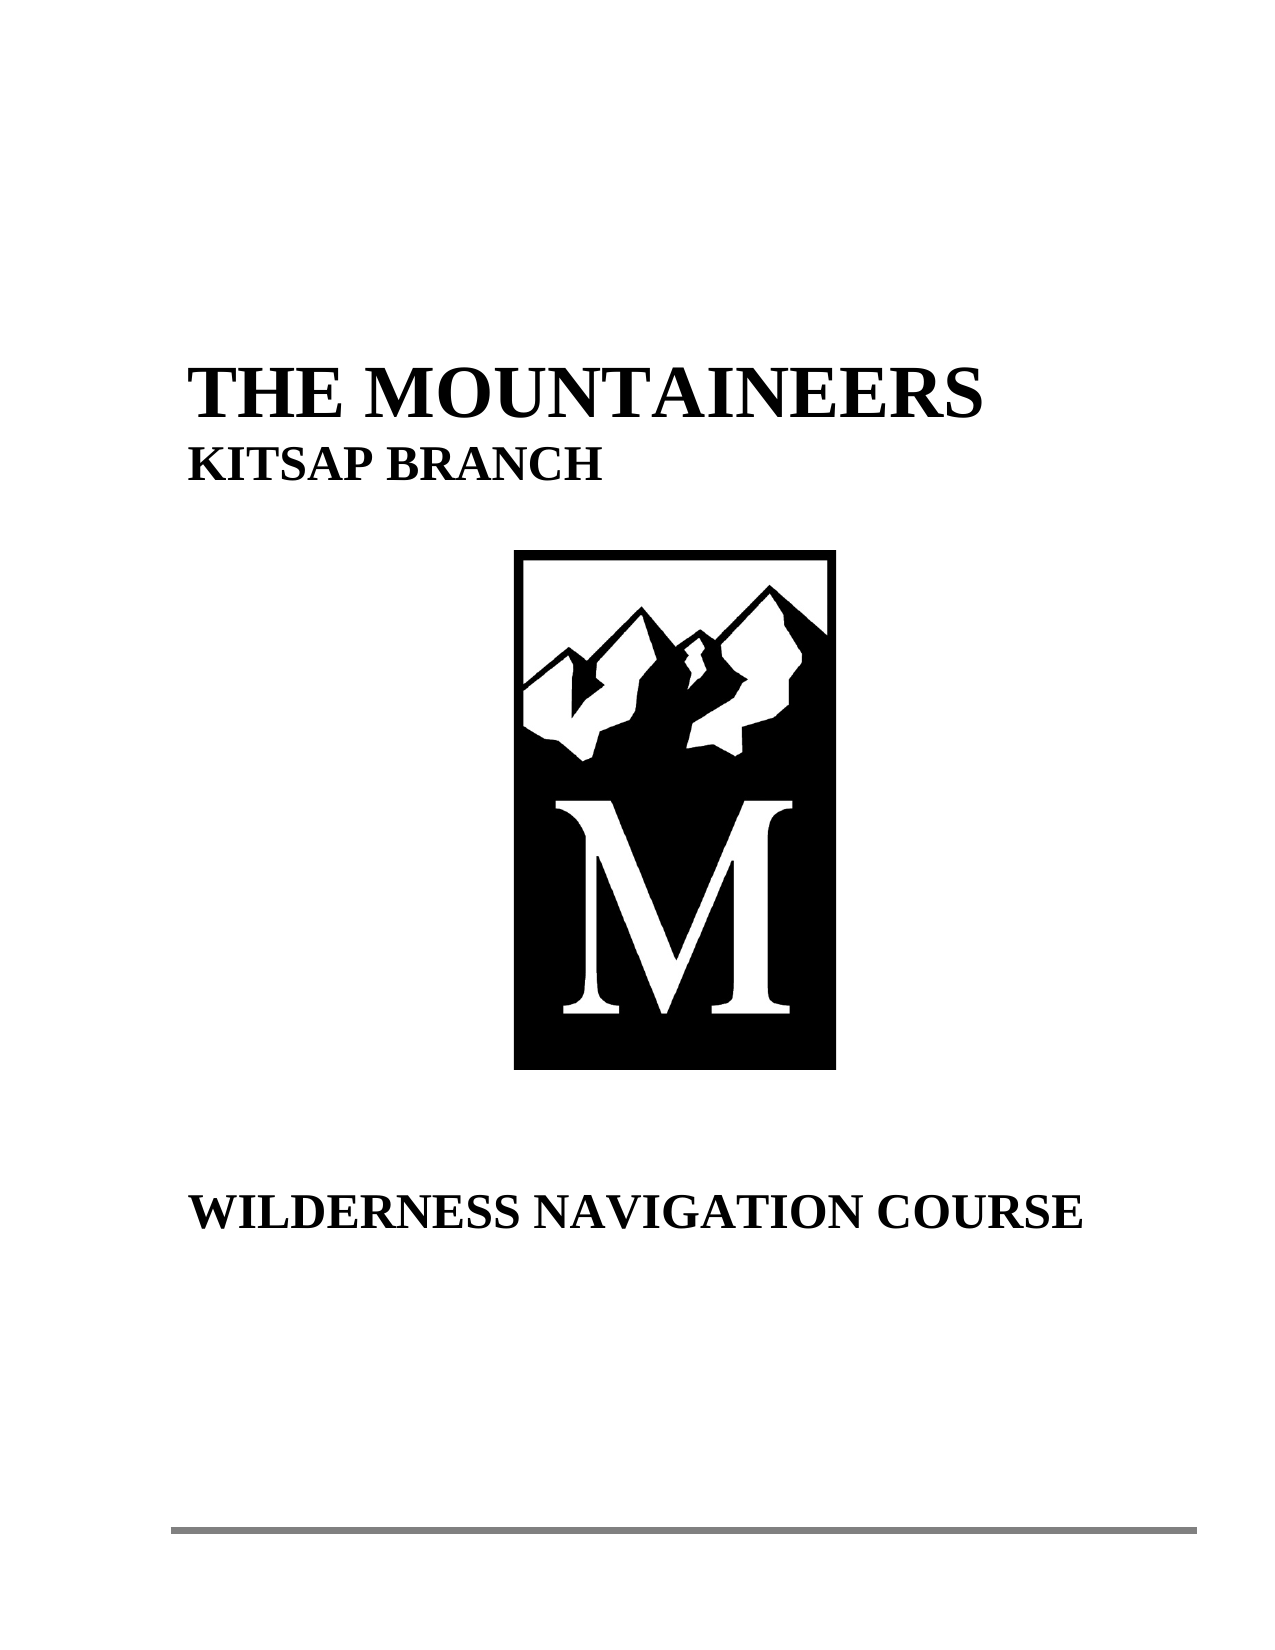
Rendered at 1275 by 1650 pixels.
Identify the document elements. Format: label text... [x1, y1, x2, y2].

text WILDERNESS NAVIGATION COURSE [187, 1181, 1162, 1239]
text KITSAP BRANCH [187, 434, 1162, 491]
text THE MOUNTAINEERS [187, 348, 1162, 434]
picture [513, 550, 837, 1070]
